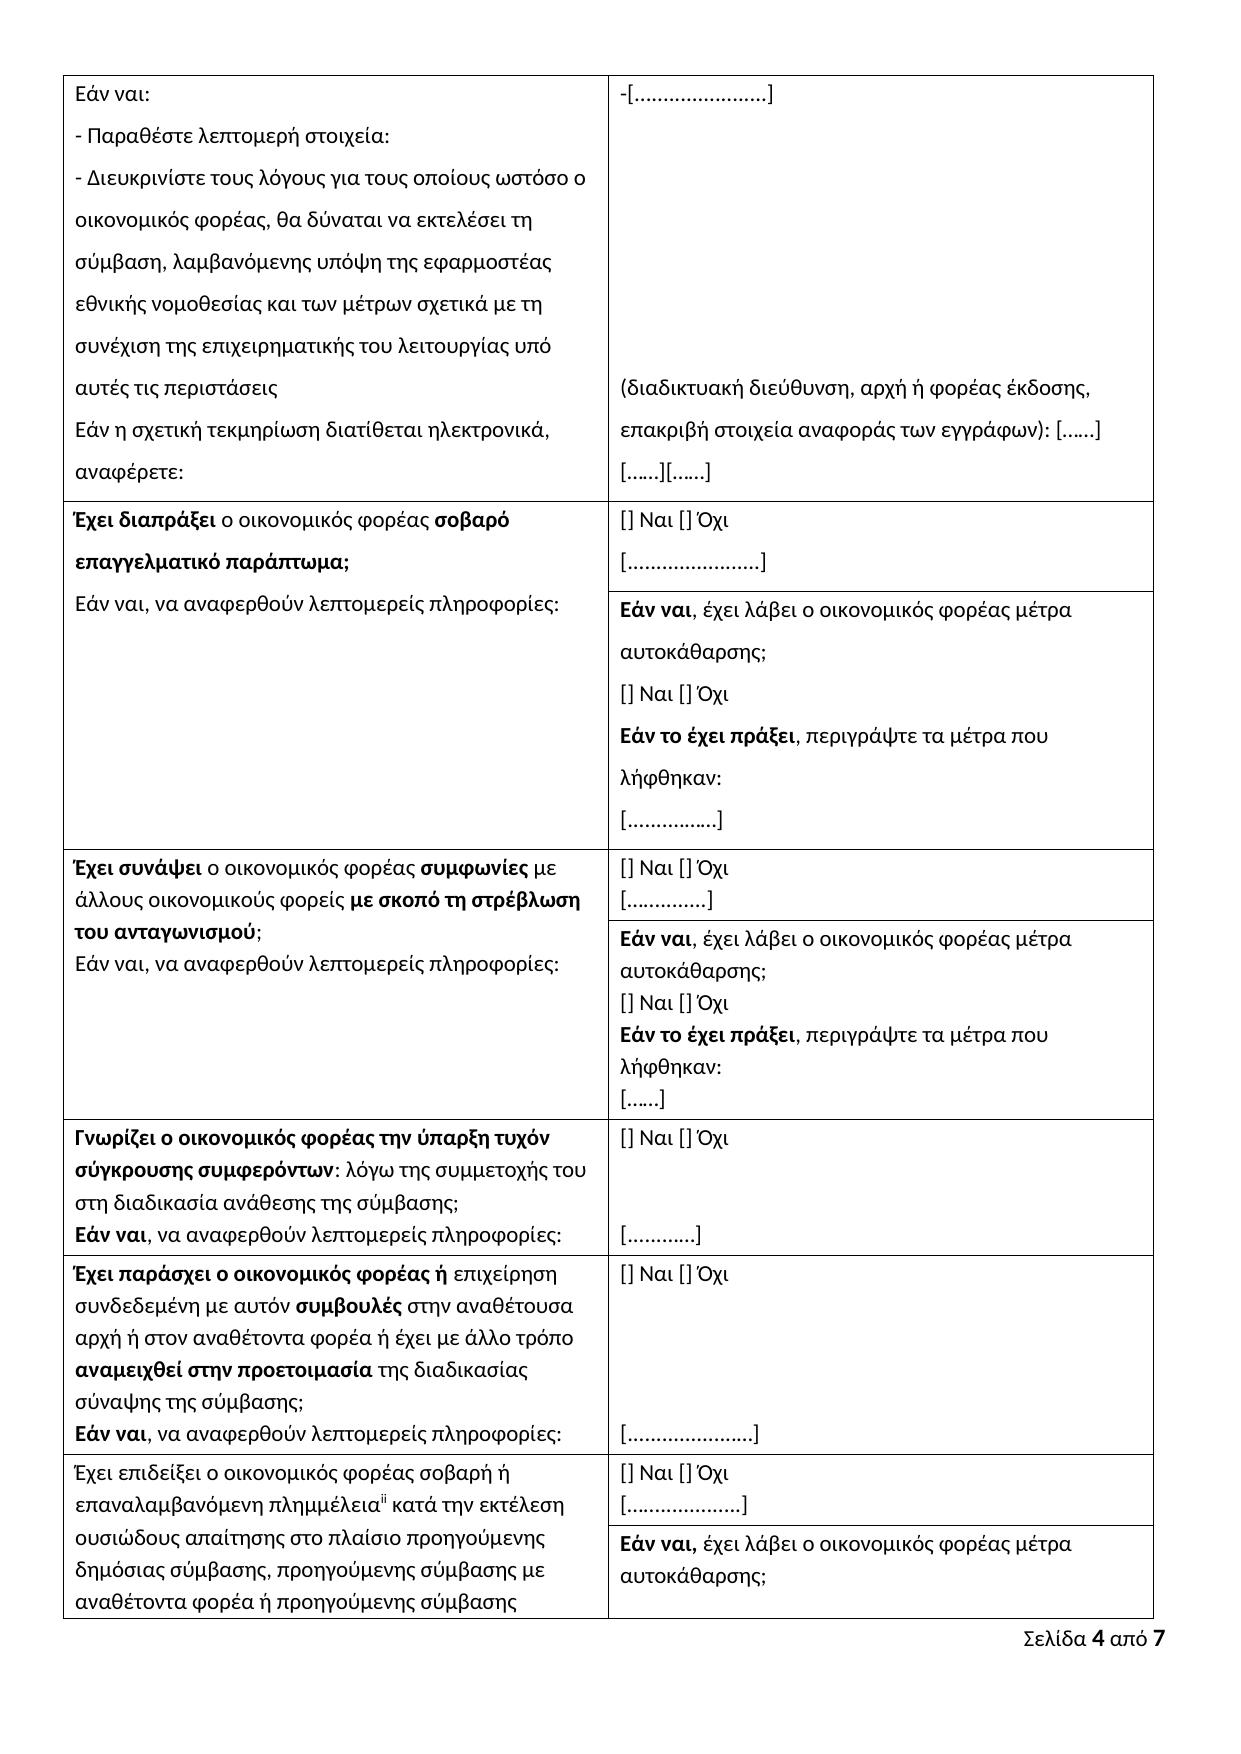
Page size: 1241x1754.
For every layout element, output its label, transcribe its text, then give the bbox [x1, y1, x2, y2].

table_cell [] Ναι [] Όχι [….................] [609, 1455, 1153, 1525]
table_cell Εάν ναι, έχει λάβει ο οικονομικός φορέας μέτρα αυτοκάθαρσης; [] Ναι [] Όχι Εάν το έχει πράξει, περιγράψτε τα μέτρα που λήφθηκαν: [..........……] [609, 592, 1153, 849]
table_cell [609, 1526, 1153, 1618]
table_cell Γνωρίζει ο οικονομικός φορέας την ύπαρξη τυχόν σύγκρουσης συμφερόντων: λόγω της συμμετοχής του στη διαδικασία ανάθεσης της σύμβασης; Εάν ναι, να αναφερθούν λεπτομερείς πληροφορίες: [64, 1120, 608, 1255]
table_cell Έχει συνάψει ο οικονομικός φορέας συμφωνίες με άλλους οικονομικούς φορείς με σκοπό τη στρέβλωση του ανταγωνισμού; Εάν ναι, να αναφερθούν λεπτομερείς πληροφορίες: [64, 850, 608, 1119]
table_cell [64, 76, 608, 501]
table_cell Έχει επιδείξει ο οικονομικός φορέας σοβαρή ή επαναλαμβανόμενη πλημμέλεια κατά την εκτέλεση ουσιώδους απαίτησης στο πλαίσιο προηγούμενης δημόσιας σύμβασης, προηγούμενης σύμβασης με αναθέτοντα φορέα ή προηγούμενης σύμβασης παραχώρησης που είχε ως αποτέλεσμα την πρόωρη καταγγελία της προηγούμενης σύμβασης , αποζημιώσεις ή άλλες παρόμοιες κυρώσεις; Εάν ναι, να αναφερθούν λεπτομερείς πληροφορίες: [64, 1455, 608, 1618]
table_cell [] Ναι [] Όχι [.........…] [609, 1120, 1153, 1255]
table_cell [609, 76, 1153, 501]
table_cell [] Ναι [] Όχι [...................…] [609, 1256, 1153, 1454]
table_cell Έχει διαπράξει ο οικονομικός φορέας σοβαρό επαγγελματικό παράπτωμα; Εάν ναι, να αναφερθούν λεπτομερείς πληροφορίες: [64, 502, 608, 849]
table_cell Εάν ναι, έχει λάβει ο οικονομικός φορέας μέτρα αυτοκάθαρσης; [] Ναι [] Όχι Εάν το έχει πράξει, περιγράψτε τα μέτρα που λήφθηκαν: [……] [609, 921, 1153, 1119]
table_cell [] Ναι [] Όχι [.......................] [609, 502, 1153, 591]
table_cell [] Ναι [] Όχι […...........] [609, 850, 1153, 920]
table_cell Έχει παράσχει ο οικονομικός φορέας ή επιχείρηση συνδεδεμένη με αυτόν συμβουλές στην αναθέτουσα αρχή ή στον αναθέτοντα φορέα ή έχει με άλλο τρόπο αναμειχθεί στην προετοιμασία της διαδικασίας σύναψης της σύμβασης; Εάν ναι, να αναφερθούν λεπτομερείς πληροφορίες: [64, 1256, 608, 1454]
